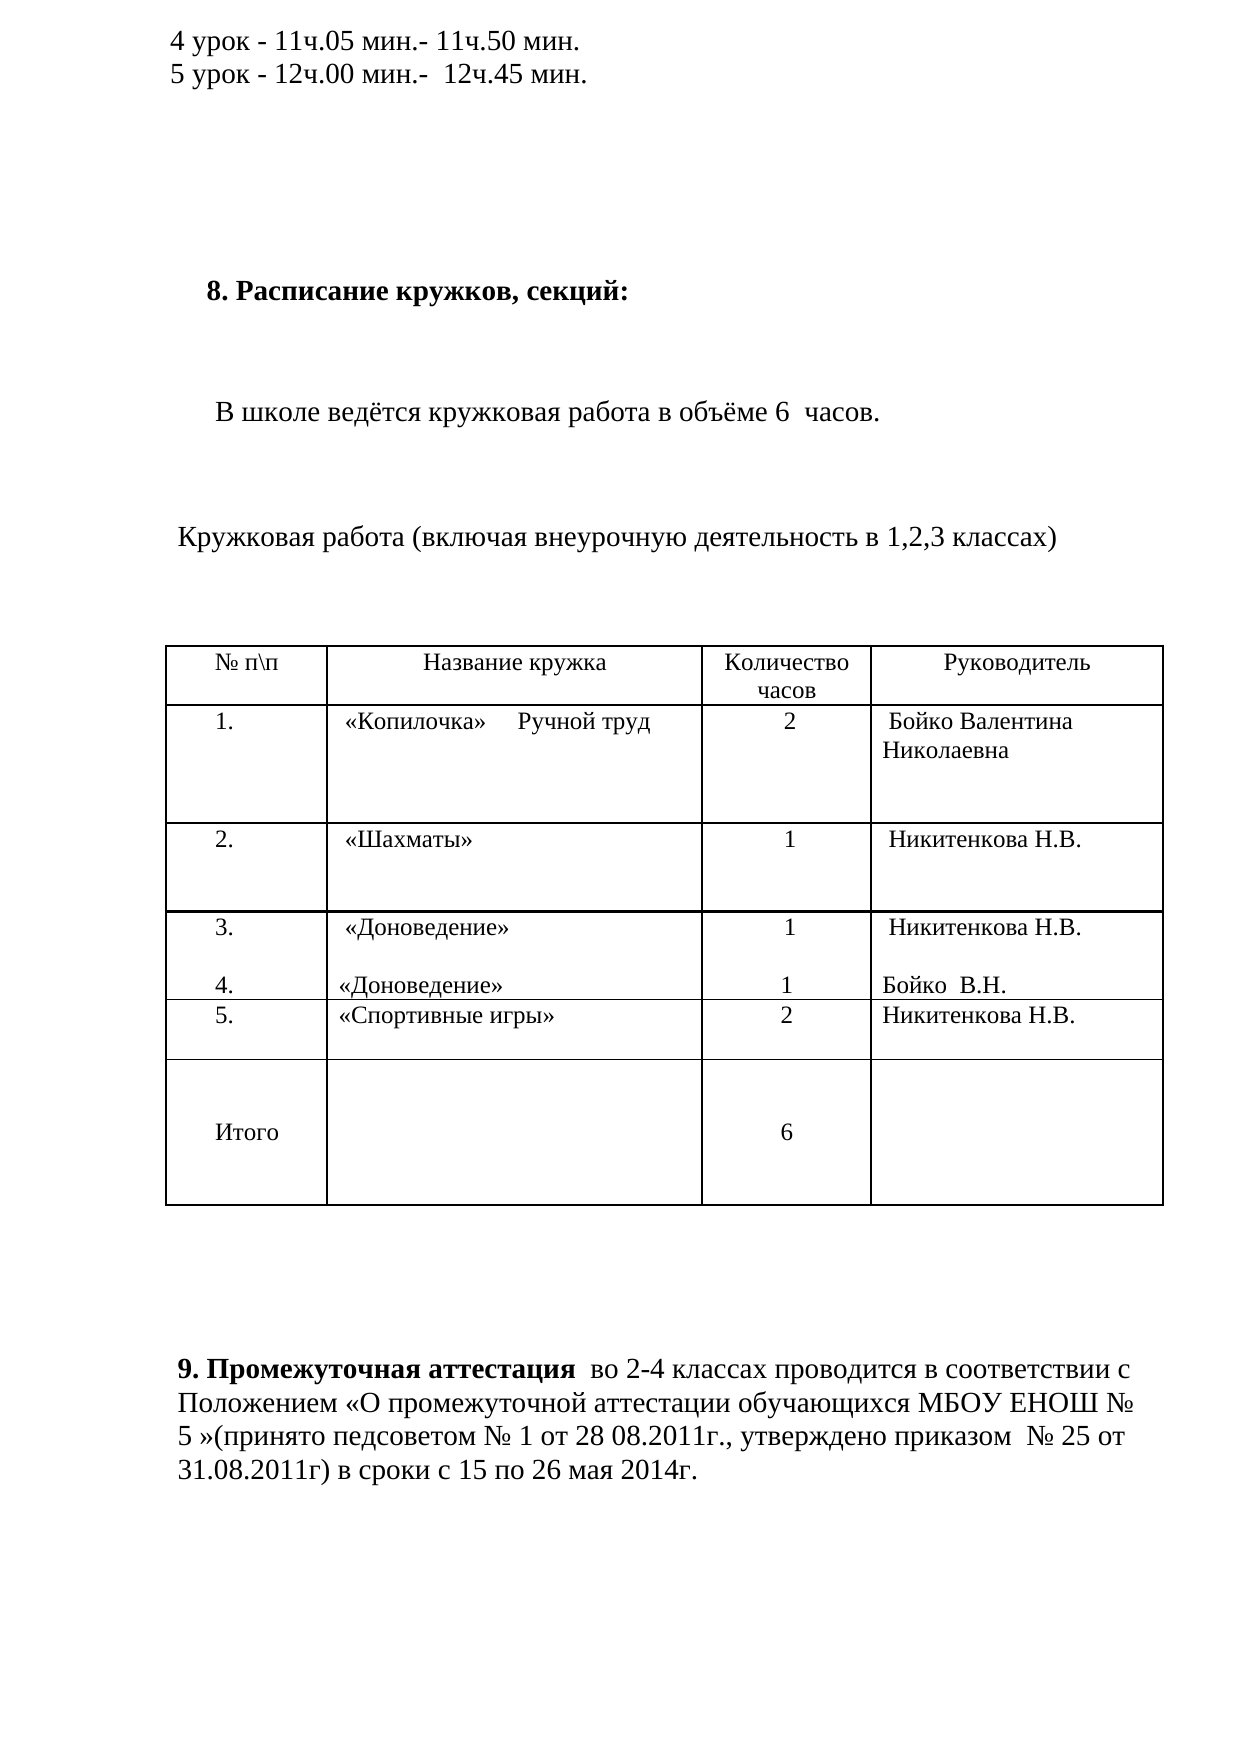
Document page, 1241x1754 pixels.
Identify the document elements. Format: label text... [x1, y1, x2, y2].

table_cell Никитенкова Н.В. [872, 824, 1162, 910]
text 4 урок - 11ч.05 мин.- 11ч.50 мин. [46, 23, 1152, 56]
table_cell Бойко Валентина Николаевна [872, 706, 1162, 822]
text 9. Промежуточная аттестация во 2-4 классах проводится в соответствии с Положением «О промежуточной аттестации обучающихся МБОУ ЕНОШ № 5 »(принято педсоветом № 1 от 28 08.2011г., утверждено приказом № 25 от 31.08.2011г) в сроки с 15 по 26 мая 2014г. [177, 1351, 1152, 1485]
table_header Название кружка [328, 647, 701, 704]
text Кружковая работа (включая внеурочную деятельность в 1,2,3 классах) [177, 519, 1152, 553]
table_cell [167, 706, 326, 822]
table_cell 2 [703, 1000, 870, 1058]
table_cell «Доноведение» «Доноведение» [328, 913, 701, 999]
table_cell 2 [703, 706, 870, 822]
table_cell [167, 824, 326, 910]
table_cell «Копилочка» Ручной труд [328, 706, 701, 822]
table_header № п\п [167, 647, 326, 704]
text В школе ведётся кружковая работа в объёме 6 часов. [177, 394, 1152, 427]
table_cell [872, 1060, 1162, 1204]
table_cell Итого [167, 1060, 326, 1204]
table_header Руководитель [872, 647, 1162, 704]
table_header Количество часов [703, 647, 870, 704]
table_cell 5. [167, 1000, 326, 1058]
table_cell 3. 4. [167, 913, 326, 999]
table_cell Никитенкова Н.В. Бойко В.Н. [872, 913, 1162, 999]
text 5 урок - 12ч.00 мин.- 12ч.45 мин. [46, 56, 1152, 90]
table_cell 6 [703, 1060, 870, 1204]
table_cell «Спортивные игры» [328, 1000, 701, 1058]
text 8. Расписание кружков, секций: [177, 273, 1152, 307]
table_cell «Шахматы» [328, 824, 701, 910]
table_cell 1 [703, 824, 870, 910]
table_cell [328, 1060, 701, 1204]
table_cell 1 1 [703, 913, 870, 999]
table_cell Никитенкова Н.В. [872, 1000, 1162, 1058]
